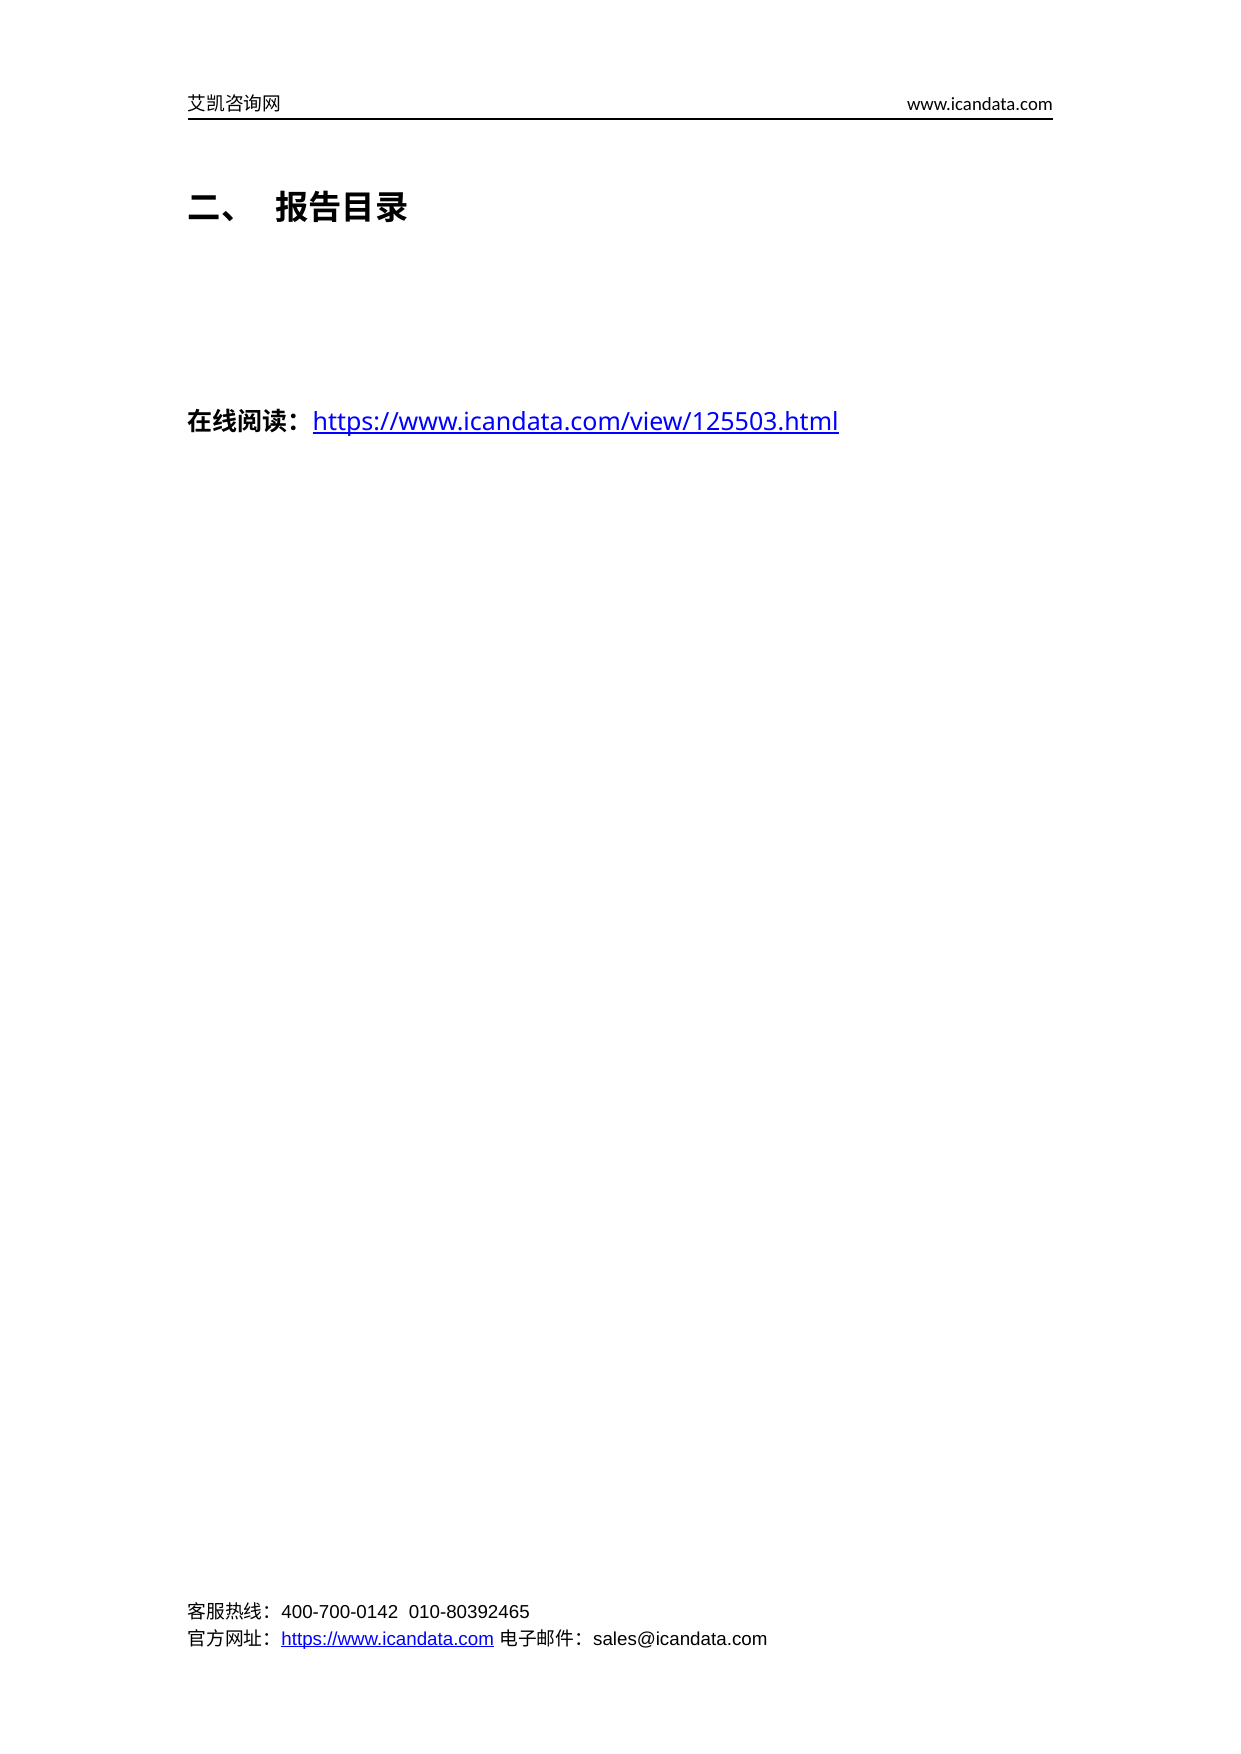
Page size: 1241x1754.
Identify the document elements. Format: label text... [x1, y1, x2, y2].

subtitle 报告目录 [187, 172, 1053, 237]
text 在线阅读：https://www.icandata.com/view/125503.html [187, 387, 1053, 452]
